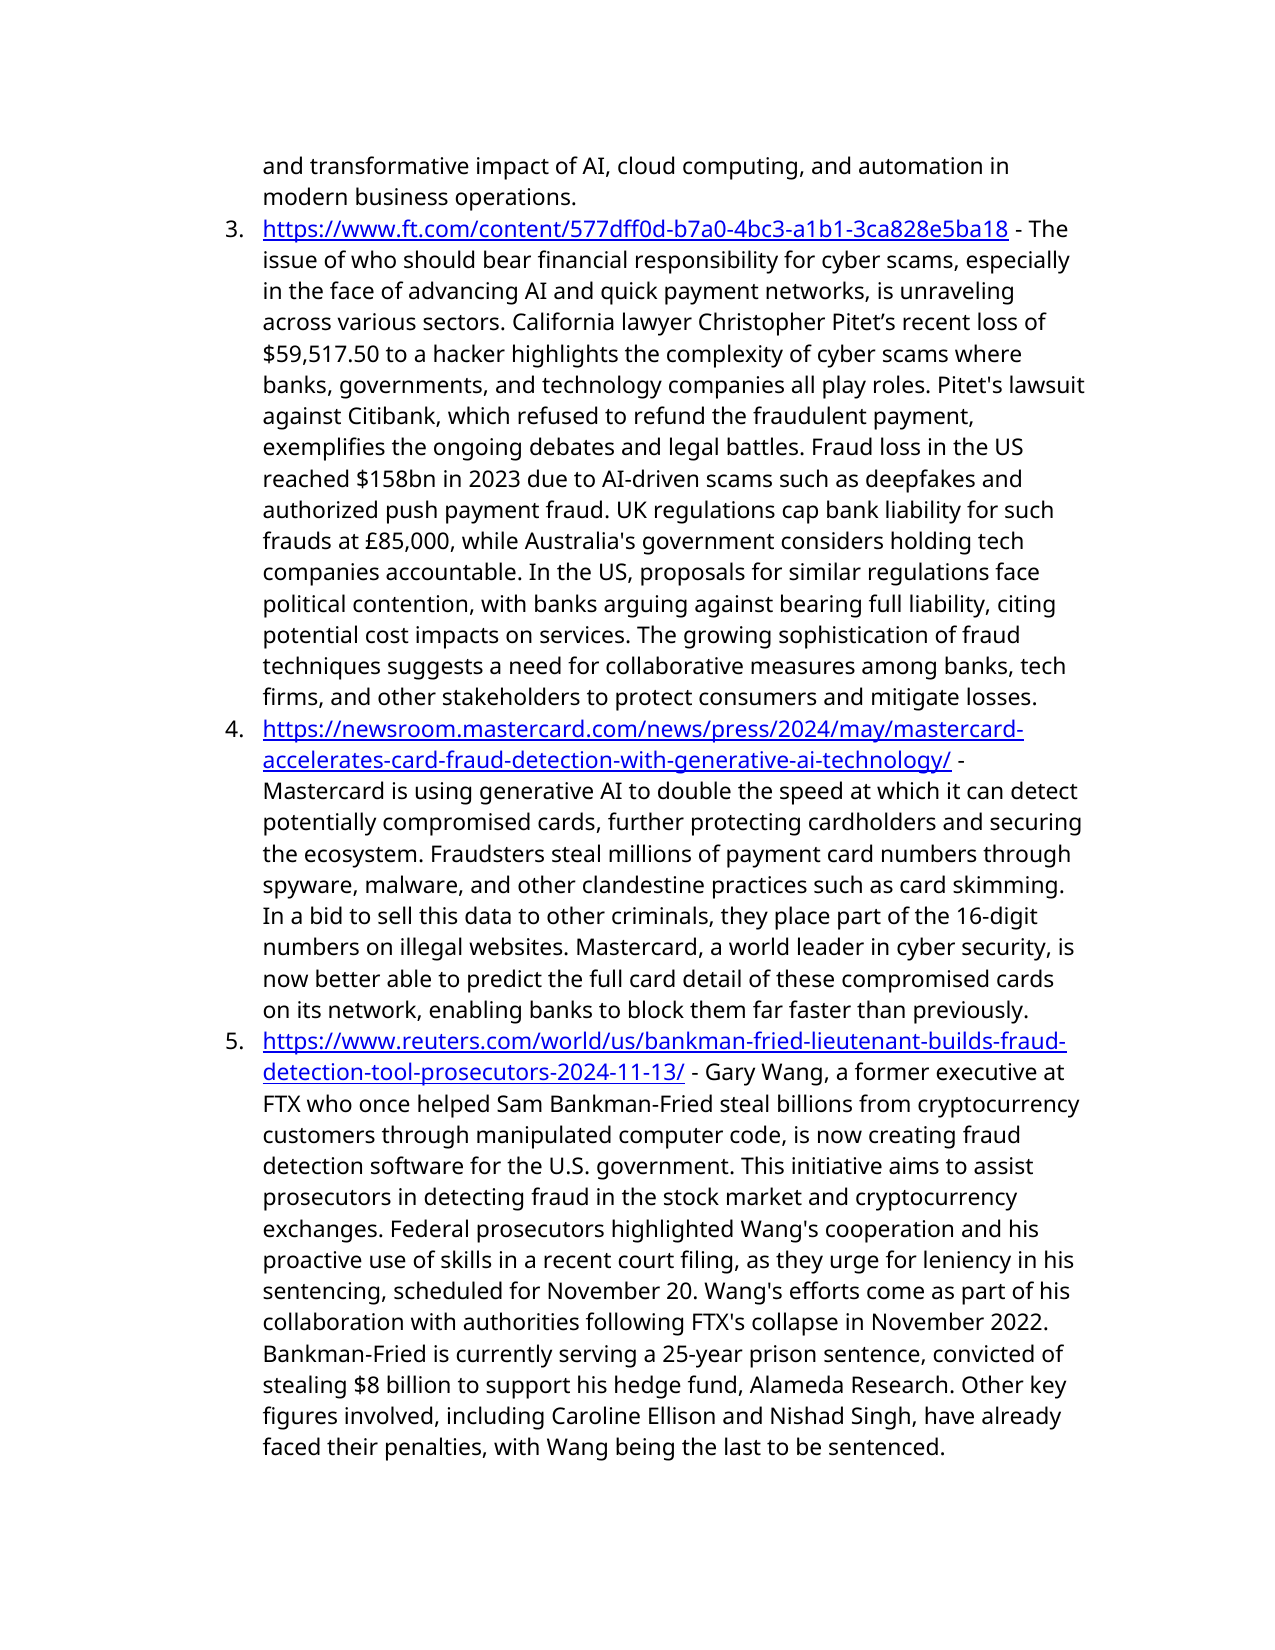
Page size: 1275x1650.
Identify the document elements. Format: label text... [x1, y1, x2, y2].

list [225, 150, 1087, 212]
list https://www.ft.com/content/577dff0d-b7a0-4bc3-a1b1-3ca828e5ba18 - The issue of who should bear financial responsibility for cyber scams, especially in the face of advancing AI and quick payment networks, is unraveling across various sectors. California lawyer Christopher Pitet’s recent loss of $59,517.50 to a hacker highlights the complexity of cyber scams where banks, governments, and technology companies all play roles. Pitet's lawsuit against Citibank, which refused to refund the fraudulent payment, exemplifies the ongoing debates and legal battles. Fraud loss in the US reached $158bn in 2023 due to AI-driven scams such as deepfakes and authorized push payment fraud. UK regulations cap bank liability for such frauds at £85,000, while Australia's government considers holding tech companies accountable. In the US, proposals for similar regulations face political contention, with banks arguing against bearing full liability, citing potential cost impacts on services. The growing sophistication of fraud techniques suggests a need for collaborative measures among banks, tech firms, and other stakeholders to protect consumers and mitigate losses. [225, 212, 1087, 712]
list https://www.reuters.com/world/us/bankman-fried-lieutenant-builds-fraud-detection-tool-prosecutors-2024-11-13/ - Gary Wang, a former executive at FTX who once helped Sam Bankman-Fried steal billions from cryptocurrency customers through manipulated computer code, is now creating fraud detection software for the U.S. government. This initiative aims to assist prosecutors in detecting fraud in the stock market and cryptocurrency exchanges. Federal prosecutors highlighted Wang's cooperation and his proactive use of skills in a recent court filing, as they urge for leniency in his sentencing, scheduled for November 20. Wang's efforts come as part of his collaboration with authorities following FTX's collapse in November 2022. Bankman-Fried is currently serving a 25-year prison sentence, convicted of stealing $8 billion to support his hedge fund, Alameda Research. Other key figures involved, including Caroline Ellison and Nishad Singh, have already faced their penalties, with Wang being the last to be sentenced. [225, 1025, 1087, 1462]
list https://newsroom.mastercard.com/news/press/2024/may/mastercard-accelerates-card-fraud-detection-with-generative-ai-technology/ - Mastercard is using generative AI to double the speed at which it can detect potentially compromised cards, further protecting cardholders and securing the ecosystem. Fraudsters steal millions of payment card numbers through spyware, malware, and other clandestine practices such as card skimming. In a bid to sell this data to other criminals, they place part of the 16-digit numbers on illegal websites. Mastercard, a world leader in cyber security, is now better able to predict the full card detail of these compromised cards on its network, enabling banks to block them far faster than previously. [225, 712, 1087, 1025]
